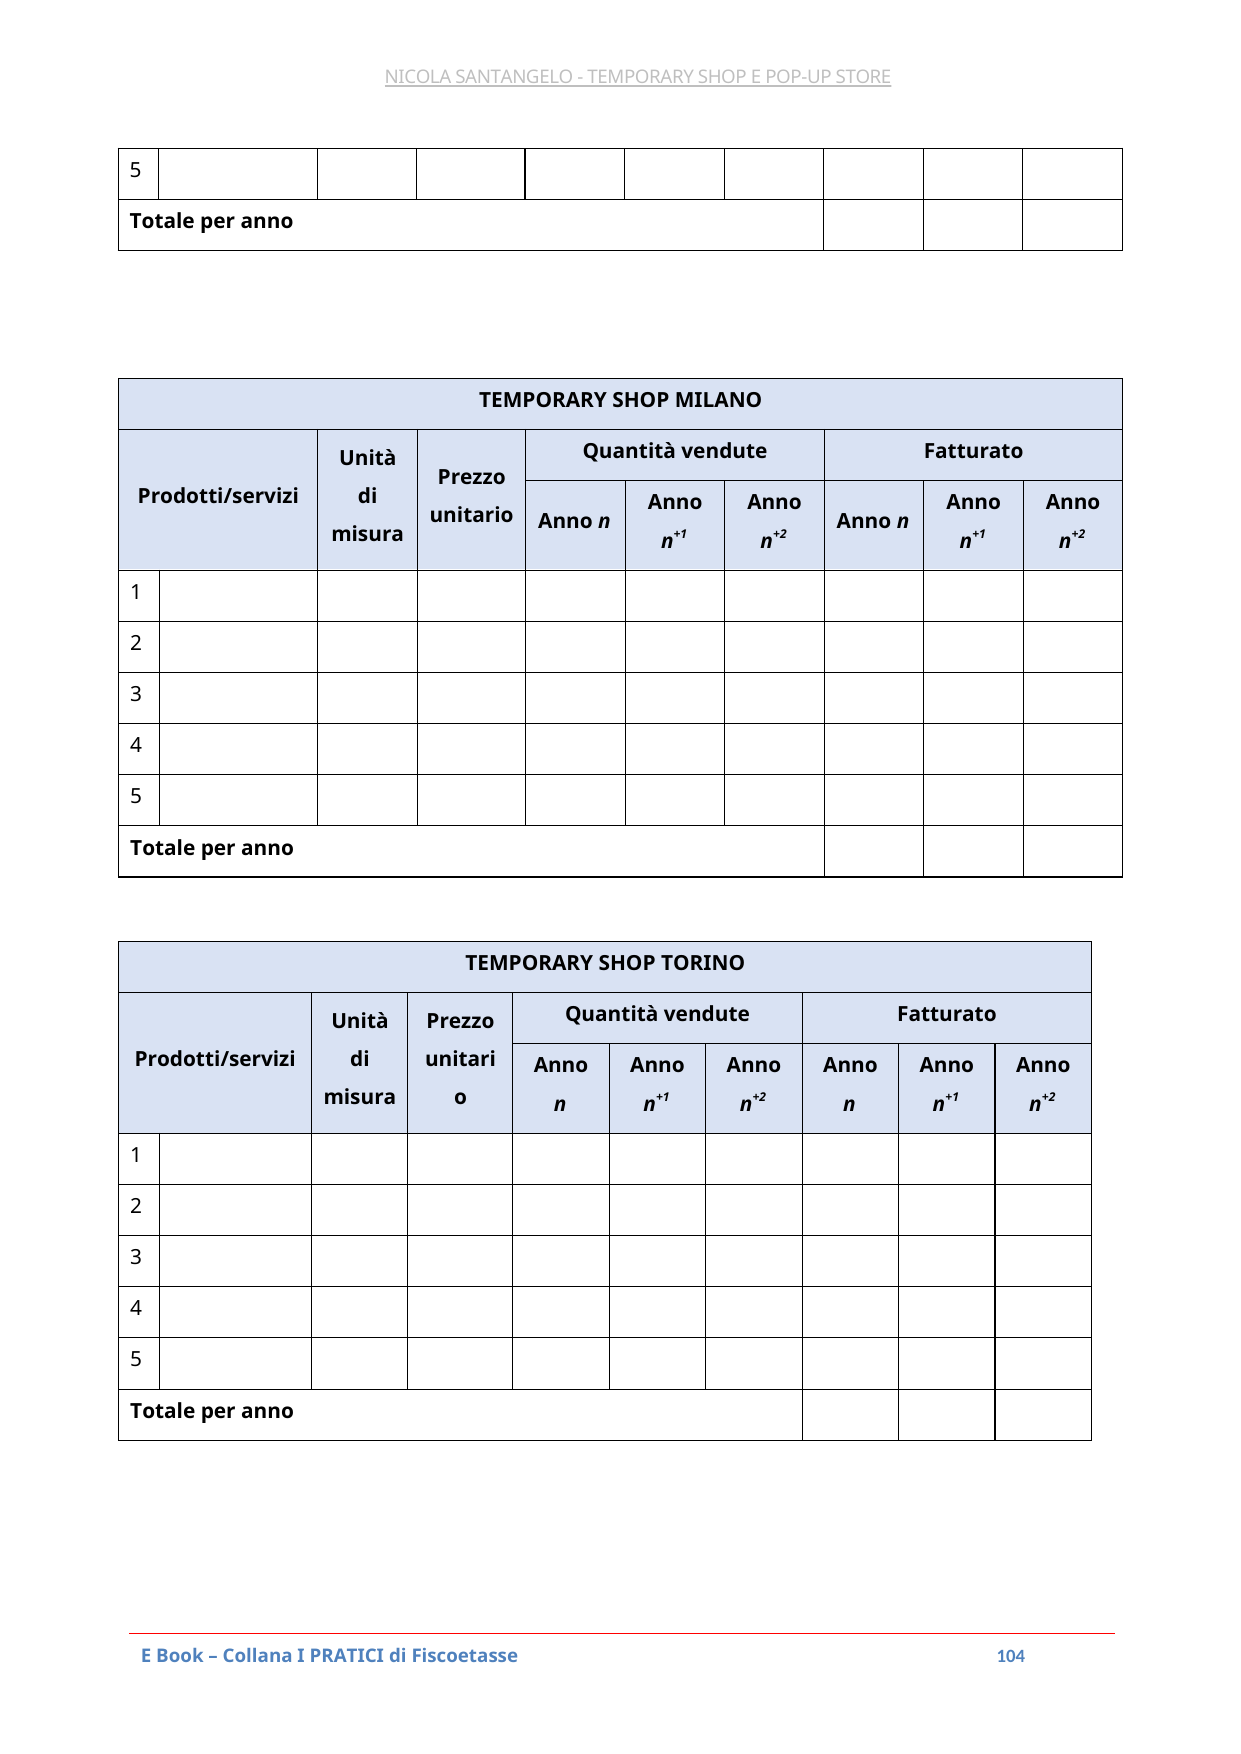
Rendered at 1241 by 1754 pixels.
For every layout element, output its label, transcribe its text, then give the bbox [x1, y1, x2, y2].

table_cell [160, 1185, 311, 1235]
table_cell Anno n [825, 481, 923, 569]
table_cell [924, 673, 1023, 723]
table_cell [312, 1134, 407, 1184]
table_cell [318, 724, 417, 774]
table_cell Anno n+1 [899, 1044, 994, 1133]
table_cell [610, 1236, 705, 1286]
table_cell Anno n+2 [1024, 481, 1122, 569]
table_cell [706, 1236, 802, 1286]
table_cell [159, 149, 317, 199]
table_cell Anno n+1 [610, 1044, 705, 1133]
table_cell [418, 775, 525, 825]
table_cell Anno n+1 [626, 481, 724, 569]
table_cell [160, 622, 317, 672]
table_cell [318, 622, 417, 672]
table_cell Fatturato [803, 993, 1091, 1043]
table_cell [417, 149, 524, 199]
table_cell [312, 1338, 407, 1388]
table_cell [312, 1236, 407, 1286]
table_cell [408, 1338, 512, 1388]
table_cell 3 [119, 1236, 159, 1286]
table_cell [924, 826, 1023, 876]
table_cell [725, 724, 824, 774]
table_cell [803, 1185, 898, 1235]
table_cell 5 [119, 775, 159, 825]
table_cell [803, 1338, 898, 1388]
table_cell [803, 1390, 898, 1439]
table_cell 3 [119, 673, 159, 723]
table_cell [526, 571, 625, 621]
table_cell [825, 826, 923, 876]
table_cell [513, 1185, 609, 1235]
table_cell [1023, 200, 1122, 250]
table_cell [513, 1338, 609, 1388]
table_cell [899, 1390, 994, 1439]
table_cell [625, 149, 724, 199]
table_cell [996, 1287, 1091, 1337]
table_cell [706, 1287, 802, 1337]
table_cell [996, 1338, 1091, 1388]
table_cell [725, 622, 824, 672]
table_cell [996, 1390, 1091, 1439]
table_cell [318, 571, 417, 621]
table_cell [1024, 775, 1122, 825]
table_cell Totale per anno [119, 200, 823, 250]
table_cell [408, 1185, 512, 1235]
table_cell Totale per anno [119, 1390, 802, 1439]
table_cell [526, 673, 625, 723]
table_cell [824, 200, 923, 250]
table_cell [610, 1338, 705, 1388]
table_cell 2 [119, 1185, 159, 1235]
table_cell [725, 673, 824, 723]
table_cell [803, 1134, 898, 1184]
table_cell Anno n+1 [924, 481, 1023, 569]
table_cell [706, 1185, 802, 1235]
table_cell [803, 1287, 898, 1337]
table_cell [924, 775, 1023, 825]
table_cell Anno n+2 [706, 1044, 802, 1133]
table_cell [825, 724, 923, 774]
table_cell 2 [119, 622, 159, 672]
table_cell [418, 571, 525, 621]
table_cell [513, 1236, 609, 1286]
table_cell Anno n+2 [725, 481, 824, 569]
table_cell [160, 1338, 311, 1388]
table_cell [418, 622, 525, 672]
table_cell [526, 149, 624, 199]
table_cell Prezzo unitario [408, 993, 512, 1133]
table_cell [408, 1236, 512, 1286]
table_cell 5 [119, 1338, 159, 1388]
table_cell [1024, 622, 1122, 672]
table_cell [526, 724, 625, 774]
table_cell 5 [119, 149, 158, 199]
table_cell [160, 1236, 311, 1286]
table_cell [160, 673, 317, 723]
table_cell [318, 149, 416, 199]
table_cell [899, 1287, 994, 1337]
table_cell [610, 1134, 705, 1184]
table_cell [610, 1287, 705, 1337]
table_cell [924, 724, 1023, 774]
table_cell [825, 775, 923, 825]
table_cell [725, 149, 823, 199]
table_cell [408, 1287, 512, 1337]
table_header TEMPORARY SHOP TORINO [119, 942, 1091, 992]
table_cell [626, 724, 724, 774]
table_cell [626, 622, 724, 672]
table_cell 1 [119, 571, 159, 621]
table_cell [626, 775, 724, 825]
table_cell Unità di misura [312, 993, 407, 1133]
table_cell [160, 775, 317, 825]
table_cell [626, 571, 724, 621]
table_cell [824, 149, 923, 199]
table_cell 4 [119, 1287, 159, 1337]
table_cell [526, 622, 625, 672]
table_cell [725, 775, 824, 825]
table_cell Quantità vendute [513, 993, 802, 1043]
table_cell [160, 571, 317, 621]
table_cell [1023, 149, 1122, 199]
table_cell [899, 1338, 994, 1388]
table_cell [513, 1134, 609, 1184]
table_cell [899, 1185, 994, 1235]
table_cell [418, 673, 525, 723]
table_cell [418, 724, 525, 774]
table_cell [899, 1134, 994, 1184]
table_cell [1024, 826, 1122, 876]
table_cell Totale per anno [119, 826, 824, 876]
table_cell Quantità vendute [526, 430, 824, 480]
table_cell Prezzo unitario [418, 430, 525, 569]
table_cell [803, 1236, 898, 1286]
table_cell [160, 1287, 311, 1337]
table_cell Unità di misura [318, 430, 417, 569]
table_cell [825, 571, 923, 621]
table_cell [1024, 571, 1122, 621]
table_cell [706, 1338, 802, 1388]
table_cell Anno n [526, 481, 625, 569]
table_cell [924, 149, 1022, 199]
table_cell [825, 673, 923, 723]
table_cell [408, 1134, 512, 1184]
table_cell Prodotti/servizi [119, 430, 317, 569]
table_header TEMPORARY SHOP MILANO [119, 379, 1122, 429]
table_cell [312, 1185, 407, 1235]
table_cell [160, 724, 317, 774]
table_cell [825, 622, 923, 672]
table_cell [996, 1185, 1091, 1235]
table_cell [1024, 673, 1122, 723]
table_cell [526, 775, 625, 825]
table_cell [318, 775, 417, 825]
table_cell Anno n [513, 1044, 609, 1133]
table_cell [513, 1287, 609, 1337]
table_cell [160, 1134, 311, 1184]
table_cell Prodotti/servizi [119, 993, 311, 1133]
table_cell Fatturato [825, 430, 1122, 480]
table_cell [725, 571, 824, 621]
table_cell [312, 1287, 407, 1337]
table_cell Anno n+2 [996, 1044, 1091, 1133]
table_cell Anno n [803, 1044, 898, 1133]
table_cell [899, 1236, 994, 1286]
table_cell [626, 673, 724, 723]
table_cell [706, 1134, 802, 1184]
table_cell 1 [119, 1134, 159, 1184]
table_cell [996, 1236, 1091, 1286]
table_cell [1024, 724, 1122, 774]
table_cell [924, 571, 1023, 621]
table_cell 4 [119, 724, 159, 774]
table_cell [924, 622, 1023, 672]
table_cell [318, 673, 417, 723]
table_cell [610, 1185, 705, 1235]
table_cell [996, 1134, 1091, 1184]
table_cell [924, 200, 1022, 250]
